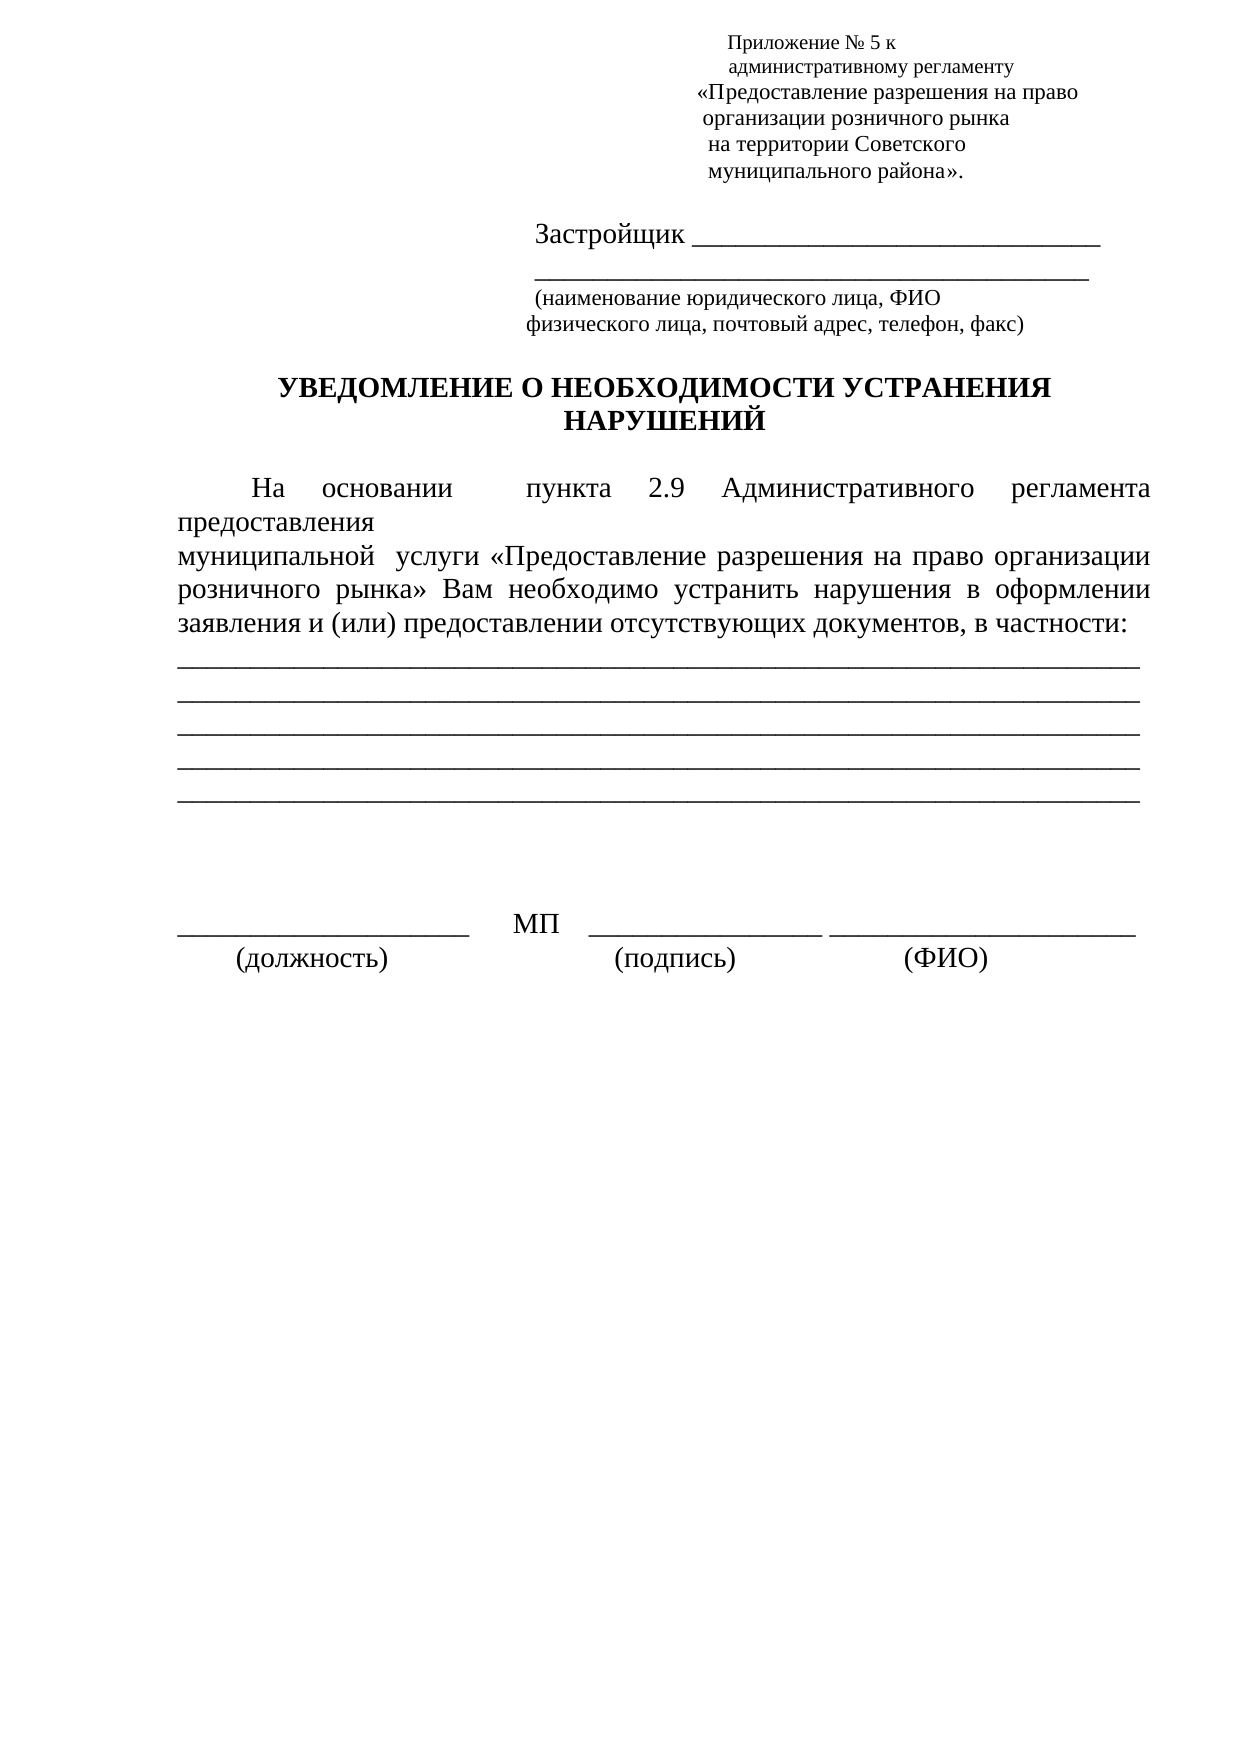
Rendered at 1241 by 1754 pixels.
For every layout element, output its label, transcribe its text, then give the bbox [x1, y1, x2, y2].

text «Предоставление разрешения на право [177, 78, 1152, 104]
text на территории Советского [177, 130, 1152, 157]
text муниципального района». [177, 157, 1152, 183]
text организации розничного рынка [177, 104, 1152, 130]
text муниципальной услуги «Предоставление разрешения на право организации розничного рынка» Вам необходимо устранить нарушения в оформлении заявления и (или) предоставлении отсутствующих документов, в частности: [177, 538, 1152, 638]
text УВЕДОМЛЕНИЕ О НЕОБХОДИМОСТИ УСТРАНЕНИЯ НАРУШЕНИЙ [177, 370, 1152, 437]
text Застройщик ____________________________ [177, 217, 1152, 250]
text На основании пункта 2.9 Административного регламента предоставления [177, 471, 1152, 538]
text __________________________________________________________________ [177, 739, 1152, 772]
text __________________________________________________________________ [177, 638, 1152, 672]
text (наименование юридического лица, ФИО [177, 284, 1152, 310]
text __________________________________________________________________ [177, 672, 1152, 705]
text ____________________ МП ________________ _____________________ [177, 907, 1152, 940]
text физического лица, почтовый адрес, телефон, факс) [177, 310, 1152, 336]
text административному регламенту [177, 54, 1152, 78]
text (должность) (подпись) (ФИО) [177, 940, 1152, 974]
text ______________________________________ [177, 250, 1152, 284]
text __________________________________________________________________ [177, 772, 1152, 806]
text Приложение № 5 к [177, 29, 1152, 54]
text __________________________________________________________________ [177, 705, 1152, 739]
